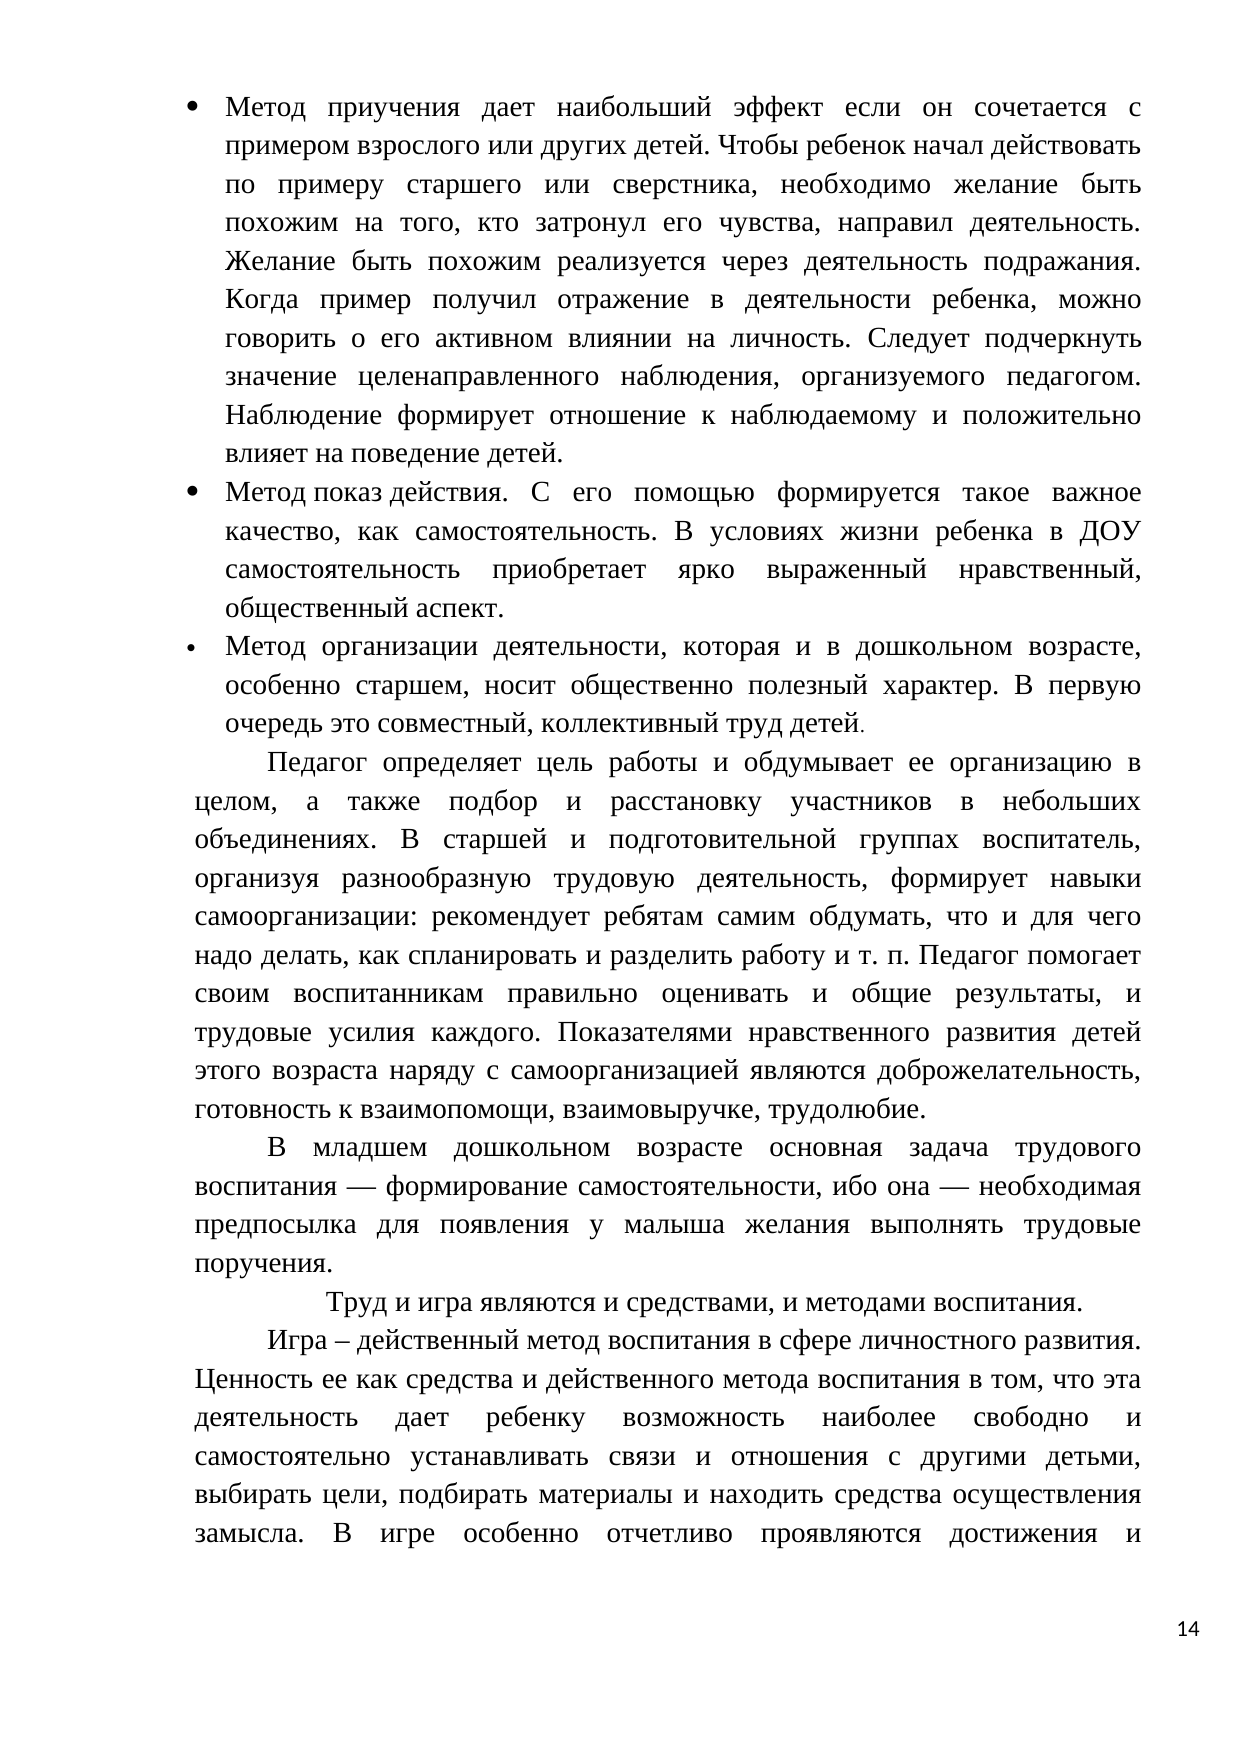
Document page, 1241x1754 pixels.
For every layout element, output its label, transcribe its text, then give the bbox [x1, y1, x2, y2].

list Метод организации деятельности, которая и в дошкольном возрасте, особенно старшем, носит общественно полезный характер. В первую очередь это совместный, коллективный труд детей. [187, 628, 1142, 739]
text В младшем дошкольном возрасте основная задача трудового воспитания — формирование самостоятельности, ибо она — необходимая предпосылка для появления у малыша желания выполнять трудовые поручения. [194, 1129, 1142, 1279]
list Метод показ действия. С его помощью формируется такое важное качество, как самостоятельность. В условиях жизни ребенка в ДОУ самостоятельность приобретает ярко выраженный нравственный, общественный аспект. [187, 474, 1142, 623]
list Метод приучения дает наибольший эффект если он сочетается с примером взрослого или других детей. Чтобы ребенок начал действовать по примеру старшего или сверстника, необходимо желание быть похожим на того, кто затронул его чувства, направил деятельность. Желание быть похожим реализуется через деятельность подражания. Когда пример получил отражение в деятельности ребенка, можно говорить о его активном влиянии на личность. Следует подчеркнуть значение целенаправленного наблюдения, организуемого педагогом. Наблюдение формирует отношение к наблюдаемому и положительно влияет на поведение детей. [187, 89, 1142, 469]
text Труд и игра являются и средствами, и методами воспитания. [194, 1284, 1142, 1317]
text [194, 1322, 1142, 1548]
text Педагог определяет цель работы и обдумывает ее организацию в целом, а также подбор и расстановку участников в небольших объединениях. В старшей и подготовительной группах воспитатель, организуя разнообразную трудовую деятельность, формирует навыки самоорганизации: рекомендует ребятам самим обдумать, что и для чего надо делать, как спланировать и разделить работу и т. п. Педагог помогает своим воспитанникам правильно оценивать и общие результаты, и трудовые усилия каждого. Показателями нравственного развития детей этого возраста наряду с самоорганизацией являются доброжелательность, готовность к взаимопомощи, взаимовыручке, трудолюбие. [194, 744, 1142, 1124]
